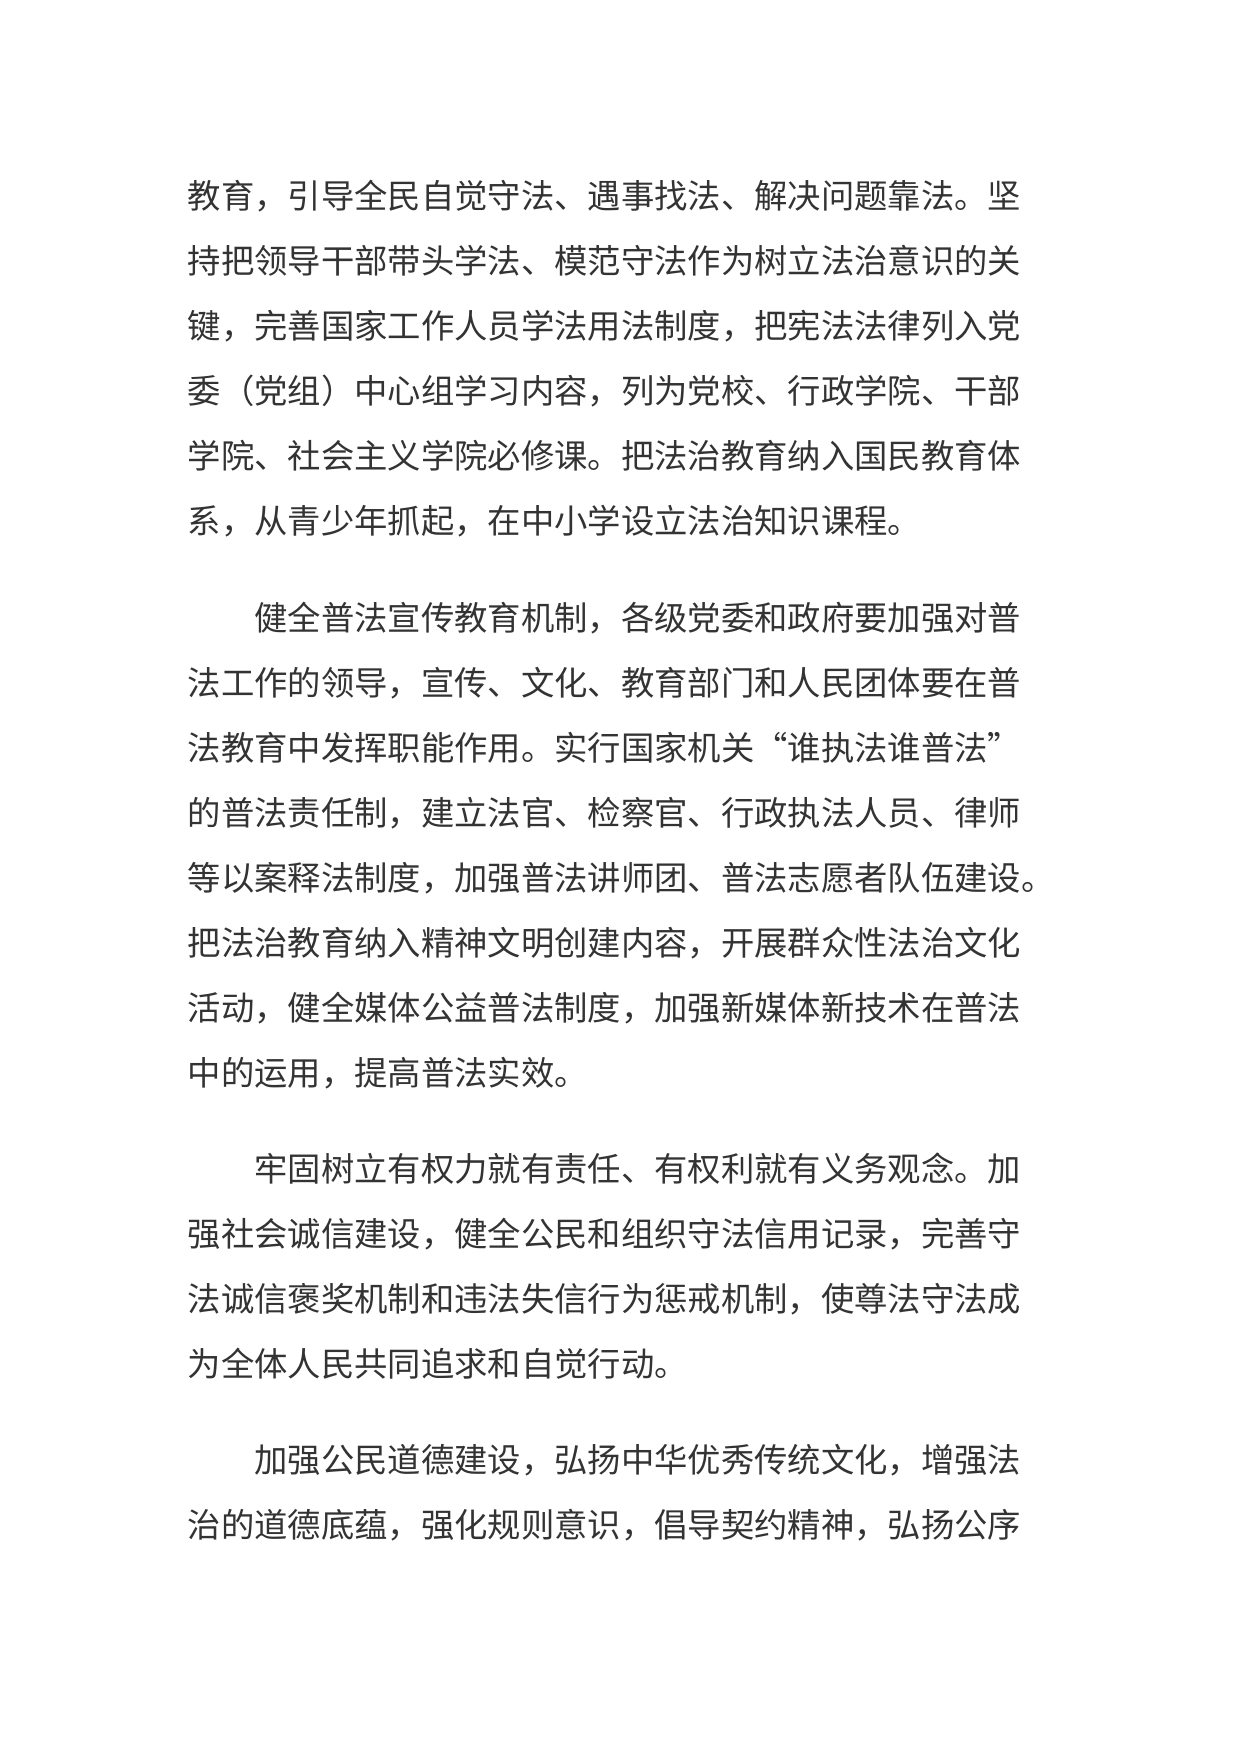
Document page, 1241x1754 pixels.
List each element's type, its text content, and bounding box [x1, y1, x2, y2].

text 牢固树立有权力就有责任、有权利就有义务观念。加强社会诚信建设，健全公民和组织守法信用记录，完善守法诚信褒奖机制和违法失信行为惩戒机制，使尊法守法成为全体人民共同追求和自觉行动。 [187, 1134, 1053, 1394]
text 健全普法宣传教育机制，各级党委和政府要加强对普法工作的领导，宣传、文化、教育部门和人民团体要在普法教育中发挥职能作用。实行国家机关“谁执法谁普法”的普法责任制，建立法官、检察官、行政执法人员、律师等以案释法制度，加强普法讲师团、普法志愿者队伍建设。把法治教育纳入精神文明创建内容，开展群众性法治文化活动，健全媒体公益普法制度，加强新媒体新技术在普法中的运用，提高普法实效。 [187, 583, 1053, 1103]
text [187, 162, 1053, 552]
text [187, 1426, 1053, 1556]
